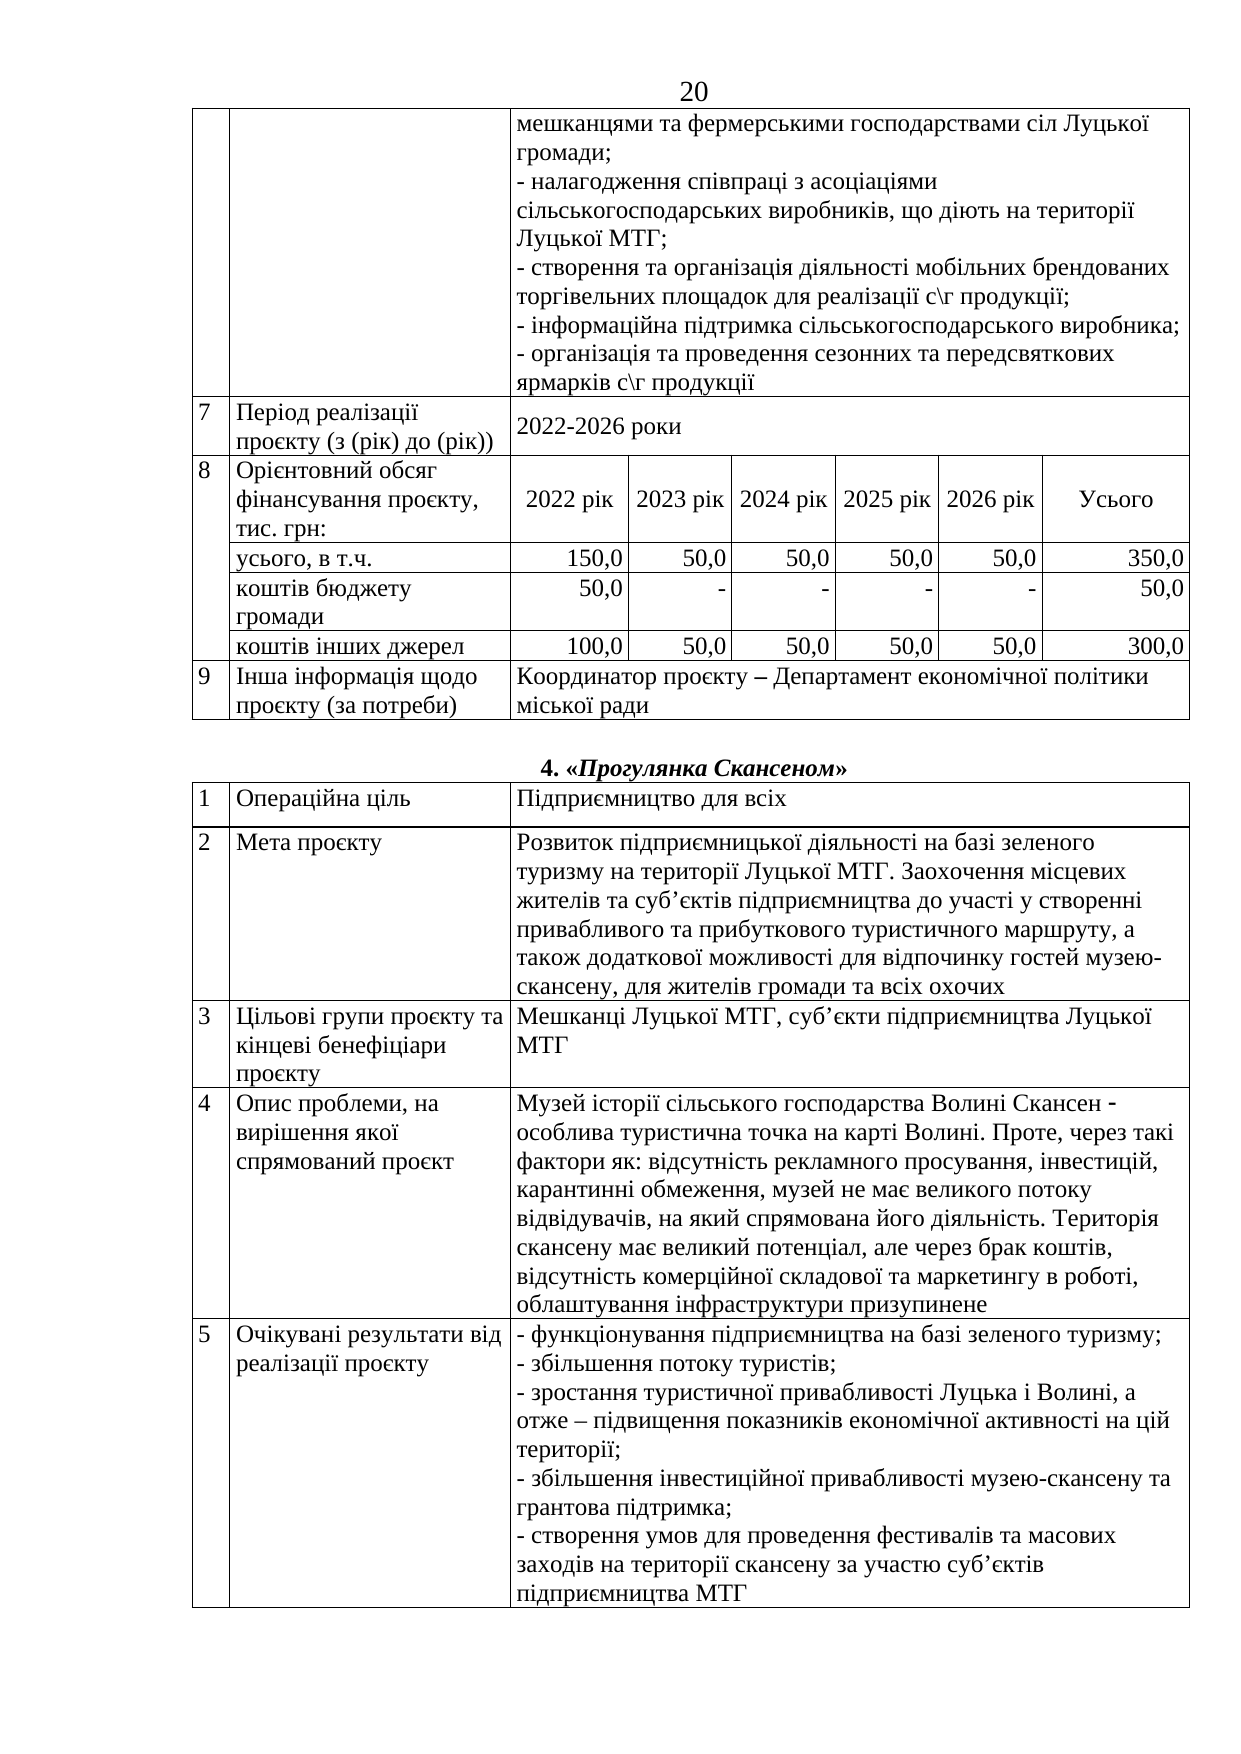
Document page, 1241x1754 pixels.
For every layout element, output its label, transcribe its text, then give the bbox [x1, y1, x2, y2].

table_cell 300,0 [1043, 631, 1189, 660]
table_cell Орієнтовний обсяг фінансування проєкту, тис. грн: [230, 456, 510, 542]
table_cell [511, 109, 1189, 396]
table_cell Усього [1043, 456, 1189, 542]
table_cell Розвиток підприємницької діяльності на базі зеленого туризму на території Луцької МТГ. Заохочення місцевих жителів та суб’єктів підприємництва до участі у створенні привабливого та прибуткового туристичного маршруту, а також додаткової можливості для відпочинку гостей музею-скансену, для жителів громади та всіх охочих [511, 828, 1189, 1000]
table_cell Мета проєкту [230, 828, 510, 1000]
table_header Операційна ціль [230, 783, 510, 826]
table_cell Опис проблеми, на вирішення якої спрямований проєкт [230, 1088, 510, 1318]
table_cell 50,0 [836, 631, 938, 660]
table_cell 8 [193, 456, 229, 660]
table_cell коштів інших джерел [230, 631, 510, 660]
table_cell Період реалізації проєкту (з (рік) до (рік)) [230, 397, 510, 454]
table_cell 2025 рік [836, 456, 938, 542]
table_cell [230, 109, 510, 396]
table_cell 50,0 [732, 631, 835, 660]
table_cell 100,0 [511, 631, 628, 660]
table_cell 9 [193, 661, 229, 718]
table_cell 50,0 [732, 543, 835, 572]
table_cell 50,0 [629, 543, 731, 572]
table_header 1 [193, 783, 229, 826]
table_cell 3 [193, 1001, 229, 1087]
table_cell 50,0 [511, 573, 628, 630]
table_cell 350,0 [1043, 543, 1189, 572]
table_cell 50,0 [939, 631, 1042, 660]
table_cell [511, 1319, 1189, 1607]
table_cell 50,0 [629, 631, 731, 660]
table_cell - [939, 573, 1042, 630]
table_cell 2026 рік [939, 456, 1042, 542]
table_cell Цільові групи проєкту та кінцеві бенефіціари проєкту [230, 1001, 510, 1087]
table_cell - [732, 573, 835, 630]
table_cell 2 [193, 828, 229, 1000]
table_cell 150,0 [511, 543, 628, 572]
table_cell усього, в т.ч. [230, 543, 510, 572]
text 4. «Прогулянка Скансеном» [207, 753, 1181, 782]
table_cell 50,0 [1043, 573, 1189, 630]
table_cell Мешканці Луцької МТГ, суб’єкти підприємництва Луцької МТГ [511, 1001, 1189, 1087]
table_cell 6 [193, 109, 229, 396]
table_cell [230, 1319, 510, 1607]
table_cell 50,0 [939, 543, 1042, 572]
table_cell 2024 рік [732, 456, 835, 542]
table_cell 5 [193, 1319, 229, 1607]
table_cell - [836, 573, 938, 630]
table_header Підприємництво для всіх [511, 783, 1189, 826]
table_cell 2023 рік [629, 456, 731, 542]
table_cell 2022-2026 роки [511, 397, 1189, 454]
table_cell Координатор проєкту – Департамент економічної політики міської ради [511, 661, 1189, 718]
table_cell 4 [193, 1088, 229, 1318]
table_cell коштів бюджету громади [230, 573, 510, 630]
table_cell 50,0 [836, 543, 938, 572]
table_cell 2022 рік [511, 456, 628, 542]
table_cell Музей історії сільського господарства Волині Скансен особлива туристична точка на карті Волині. Проте, через такі фактори як: відсутність рекламного просування, інвестицій, карантинні обмеження, музей не має великого потоку відвідувачів, на який спрямована його діяльність. Територія скансену має великий потенціал, але через брак коштів, відсутність комерційної складової та маркетингу в роботі, облаштування інфраструктури призупинене [511, 1088, 1189, 1318]
table_cell 7 [193, 397, 229, 454]
table_cell Інша інформація щодо проєкту (за потреби) [230, 661, 510, 718]
table_cell - [629, 573, 731, 630]
